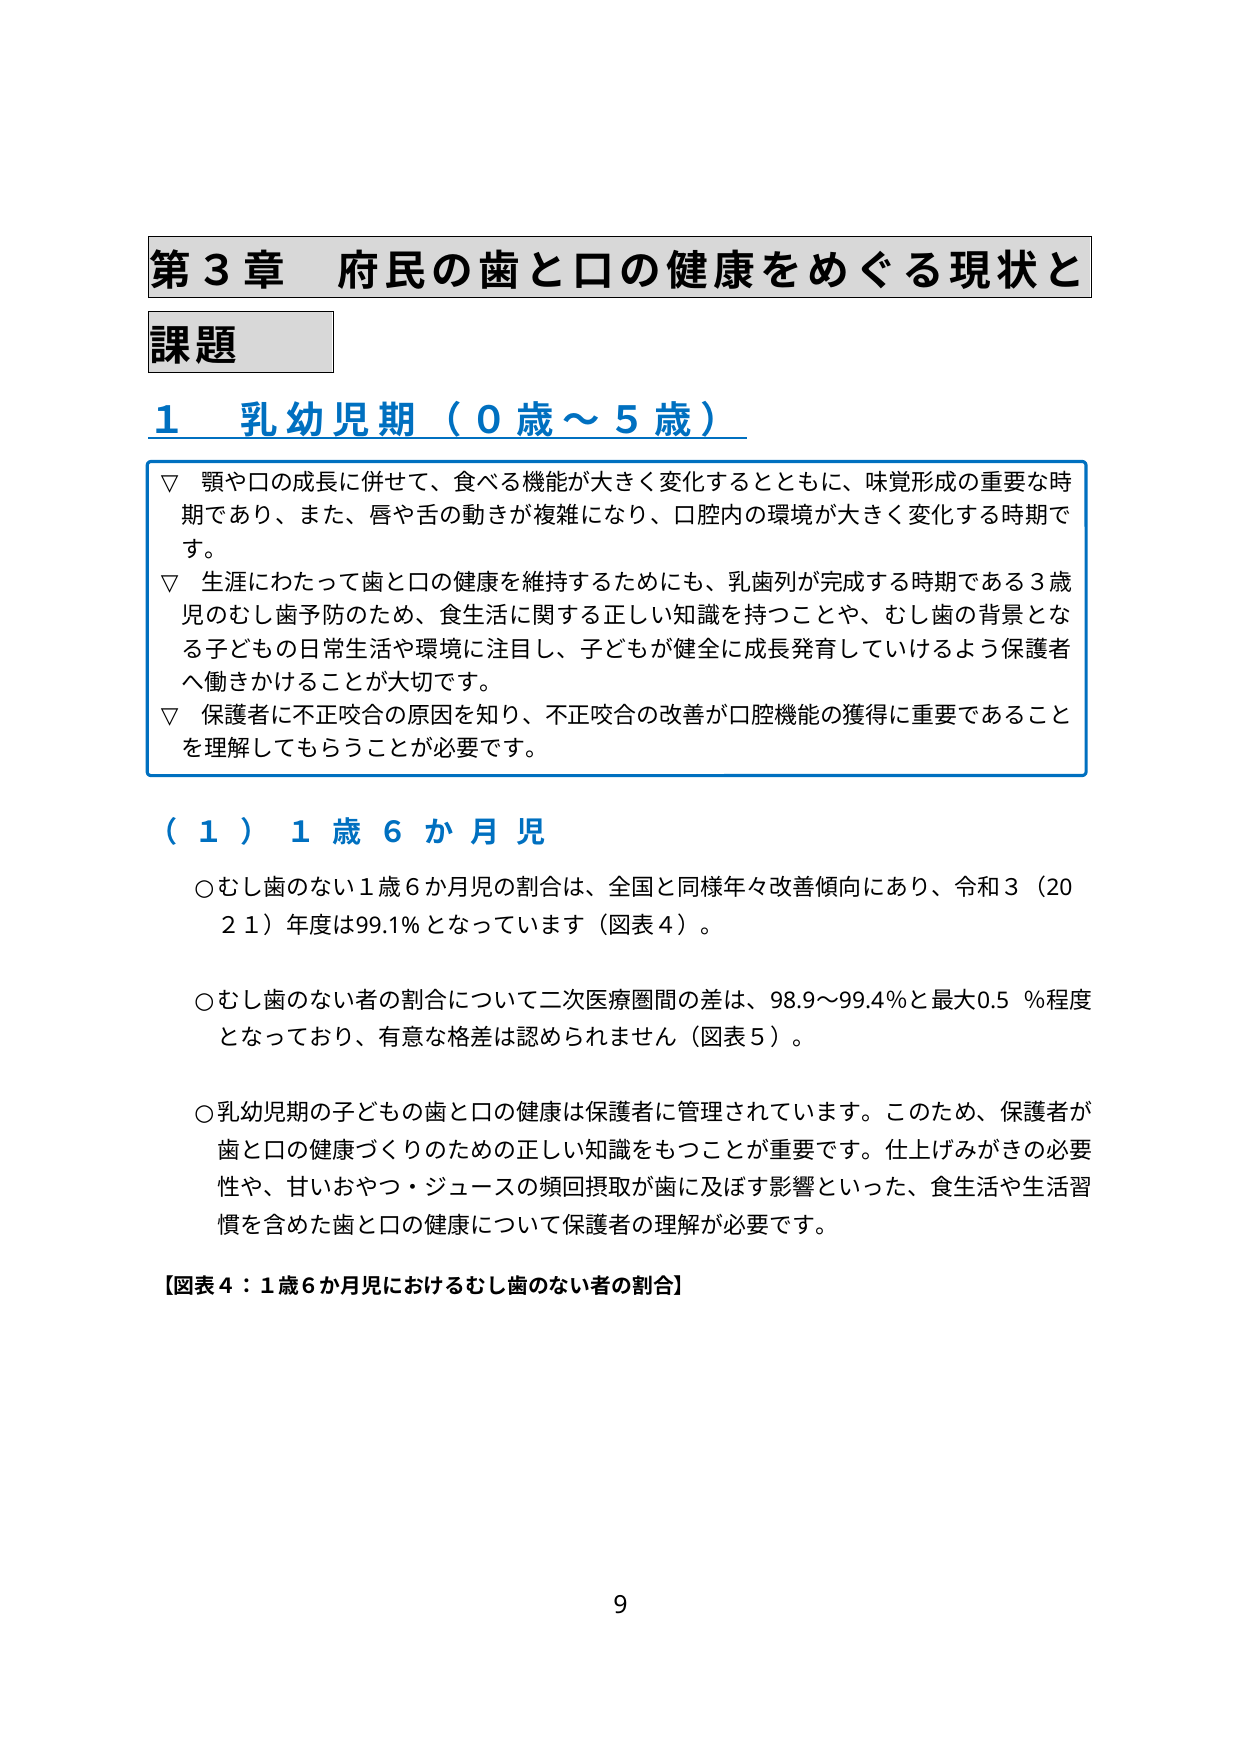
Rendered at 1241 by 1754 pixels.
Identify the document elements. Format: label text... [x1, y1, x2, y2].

subtitle １ 乳幼児期（０歳～５歳） [148, 379, 1092, 454]
subtitle 第３章 府民の歯と口の健康をめぐる現状と課題 [148, 298, 1092, 379]
text ○乳幼児期の子どもの歯と口の健康は保護者に管理されています。このため、保護者が歯と口の健康づくりのための正しい知識をもつことが重要です。仕上げみがきの必要性や、甘いおやつ・ジュースの頻回摂取が歯に及ぼす影響といった、食生活や生活習慣を含めた歯と口の健康について保護者の理解が必要です。 [194, 1092, 1092, 1242]
subtitle （１）１歳６か月児 [148, 792, 1092, 867]
text ○むし歯のない者の割合について二次医療圏間の差は、98.9～99.4％と最大0.5％程度となっており、有意な格差は認められません（図表５）。 [194, 979, 1092, 1054]
text ○むし歯のない１歳６か月児の割合は、全国と同様年々改善傾向にあり、令和３（20２１）年度は99.1%となっています（図表４）。 [194, 867, 1092, 942]
